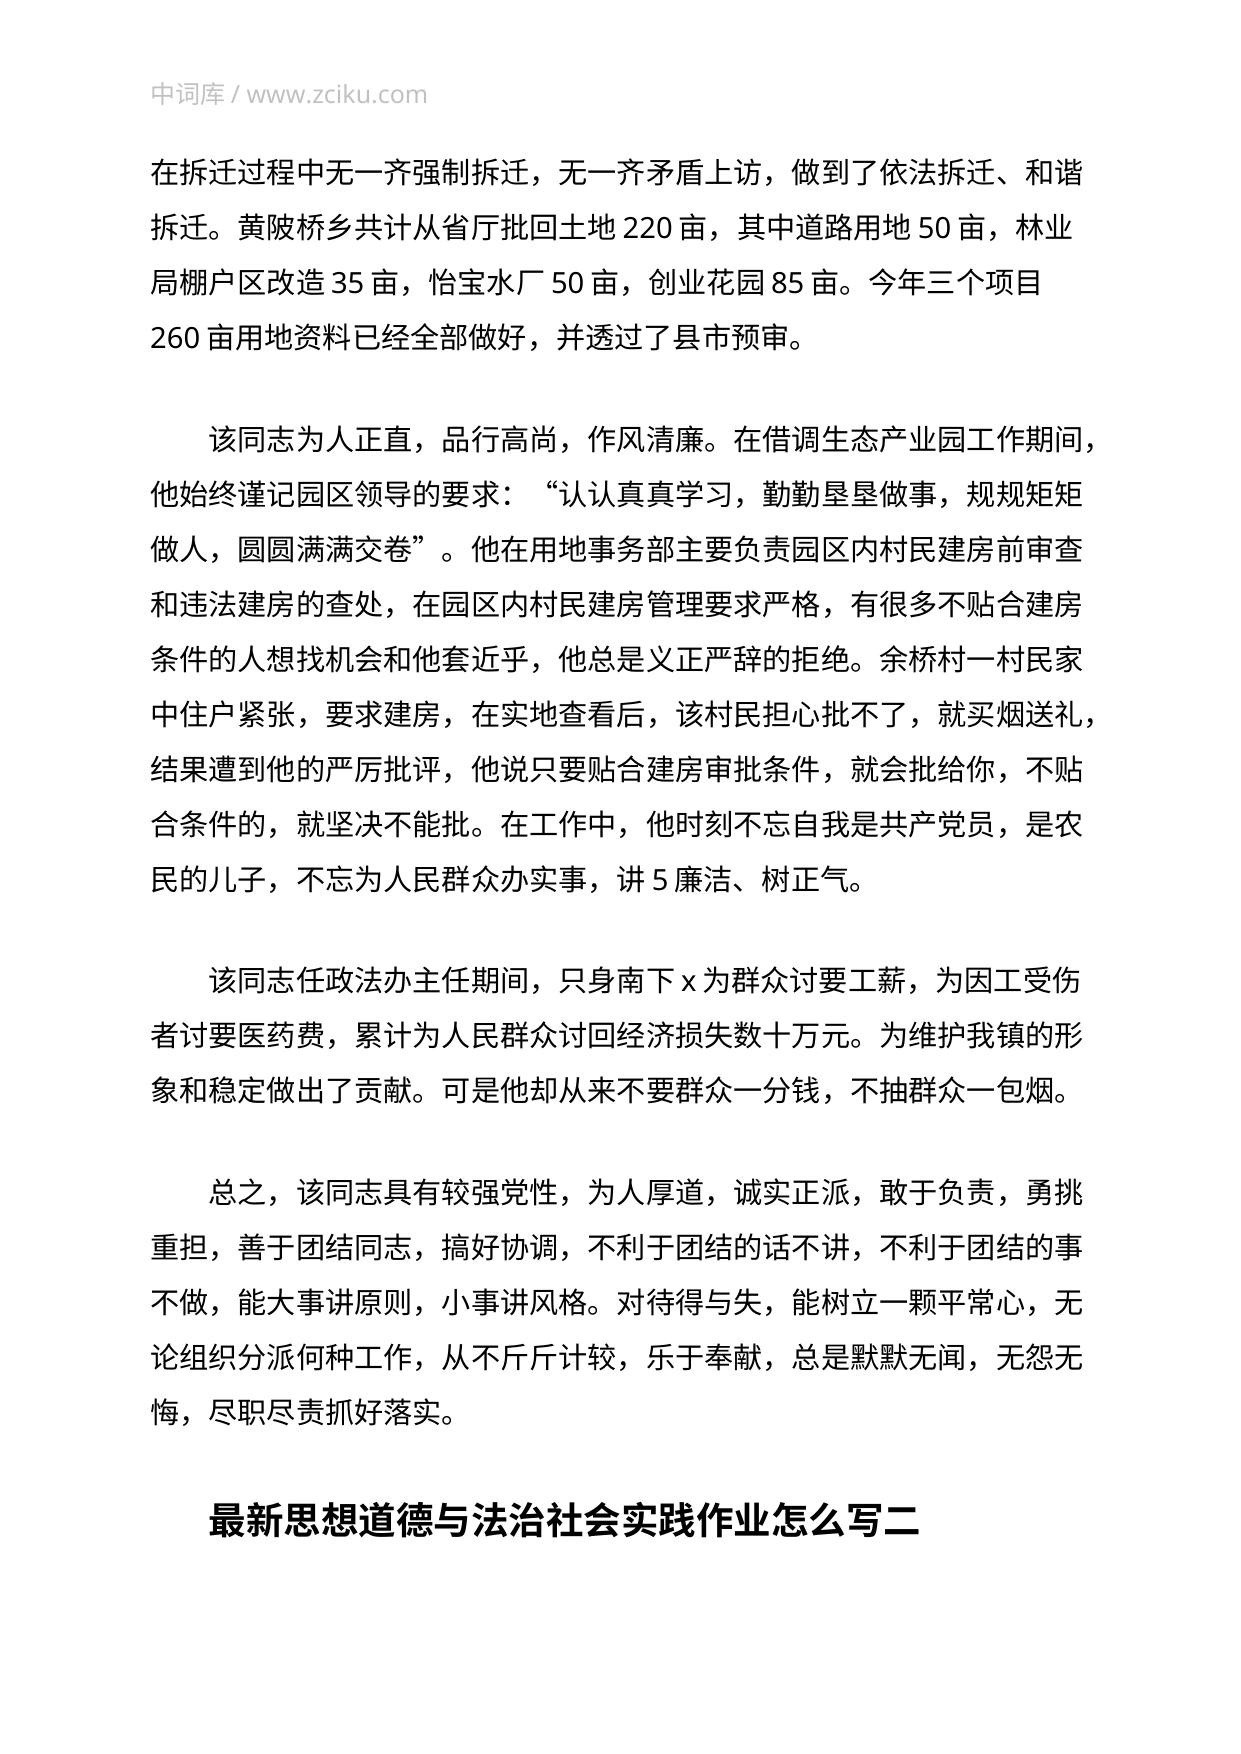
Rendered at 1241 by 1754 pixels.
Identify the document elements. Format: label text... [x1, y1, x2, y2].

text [150, 150, 1090, 357]
text 总之，该同志具有较强党性，为人厚道，诚实正派，敢于负责，勇挑重担，善于团结同志，搞好协调，不利于团结的话不讲，不利于团结的事不做，能大事讲原则，小事讲风格。对待得与失，能树立一颗平常心，无论组织分派何种工作，从不斤斤计较，乐于奉献，总是默默无闻，无怨无悔，尽职尽责抓好落实。 [150, 1170, 1090, 1432]
text 该同志为人正直，品行高尚，作风清廉。在借调生态产业园工作期间，他始终谨记园区领导的要求：“认认真真学习，勤勤垦垦做事，规规矩矩做人，圆圆满满交卷”。他在用地事务部主要负责园区内村民建房前审查和违法建房的查处，在园区内村民建房管理要求严格，有很多不贴合建房条件的人想找机会和他套近乎，他总是义正严辞的拒绝。余桥村一村民家中住户紧张，要求建房，在实地查看后，该村民担心批不了，就买烟送礼，结果遭到他的严厉批评，他说只要贴合建房审批条件，就会批给你，不贴合条件的，就坚决不能批。在工作中，他时刻不忘自我是共产党员，是农民的儿子，不忘为人民群众办实事，讲5廉洁、树正气。 [150, 417, 1090, 898]
text 最新思想道德与法治社会实践作业怎么写二 [150, 1491, 1090, 1545]
text 该同志任政法办主任期间，只身南下x为群众讨要工薪，为因工受伤者讨要医药费，累计为人民群众讨回经济损失数十万元。为维护我镇的形象和稳定做出了贡献。可是他却从来不要群众一分钱，不抽群众一包烟。 [150, 958, 1090, 1110]
